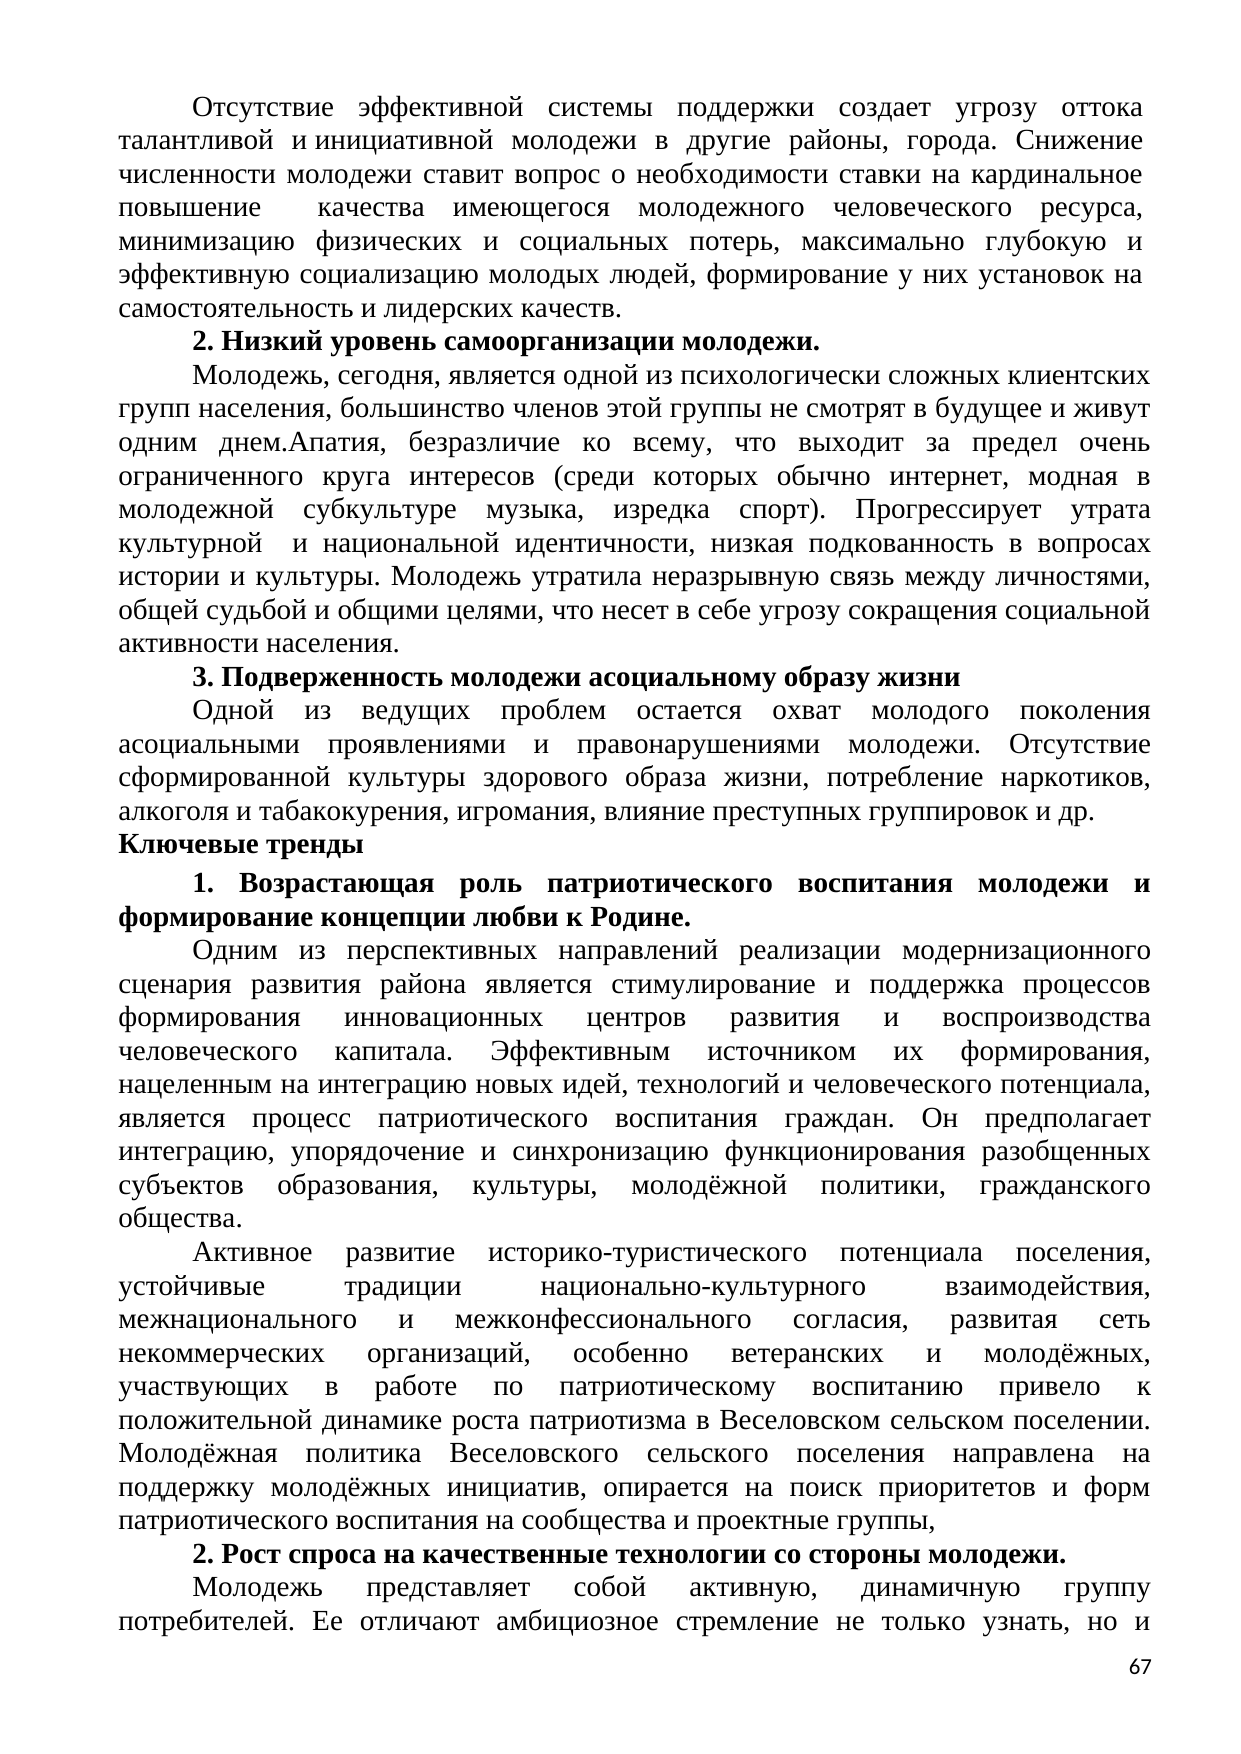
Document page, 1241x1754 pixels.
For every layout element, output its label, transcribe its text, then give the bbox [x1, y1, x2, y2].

text 2. Рост спроса на качественные технологии со стороны молодежи. [118, 1536, 1152, 1569]
text Отсутствие эффективной системы поддержки создает угрозу оттока талантливой и инициативной молодежи в другие районы, города. Снижение численности молодежи ставит вопрос о необходимости ставки на кардинальное повышение качества имеющегося молодежного человеческого ресурса, минимизацию физических и социальных потерь, максимально глубокую и эффективную социализацию молодых людей, формирование у них установок на самостоятельность и лидерских качеств. [118, 89, 1144, 323]
text 2. Низкий уровень самоорганизации молодежи. [118, 323, 1152, 357]
text 3. Подверженность молодежи асоциальному образу жизни [118, 659, 1152, 692]
text Молодежь, сегодня, является одной из психологически сложных клиентских групп населения, большинство членов этой группы не смотрят в будущее и живут одним днем.Апатия, безразличие ко всему, что выходит за предел очень ограниченного круга интересов (среди которых обычно интернет, модная в молодежной субкультуре музыка, изредка спорт). Прогрессирует утрата культурной и национальной идентичности, низкая подкованность в вопросах истории и культуры. Молодежь утратила неразрывную связь между личностями, общей судьбой и общими целями, что несет в себе угрозу сокращения социальной активности населения. [118, 357, 1152, 659]
text Одним из перспективных направлений реализации модернизационного сценария развития района является стимулирование и поддержка процессов формирования инновационных центров развития и воспроизводства человеческого капитала. Эффективным источником их формирования, нацеленным на интеграцию новых идей, технологий и человеческого потенциала, является процесс патриотического воспитания граждан. Он предполагает интеграцию, упорядочение и синхронизацию функционирования разобщенных субъектов образования, культуры, молодёжной политики, гражданского общества. [118, 932, 1152, 1234]
text Одной из ведущих проблем остается охват молодого поколения асоциальными проявлениями и правонарушениями молодежи. Отсутствие сформированной культуры здорового образа жизни, потребление наркотиков, алкоголя и табакокурения, игромания, влияние преступных группировок и др. [118, 692, 1152, 827]
text Ключевые тренды [118, 827, 1152, 860]
text Активное развитие историко-туристического потенциала поселения, устойчивые традиции национально-культурного взаимодействия, межнационального и межконфессионального согласия, развитая сеть некоммерческих организаций, особенно ветеранских и молодёжных, участвующих в работе по патриотическому воспитанию привело к положительной динамике роста патриотизма в Веселовском сельском поселении. Молодёжная политика Веселовского сельского поселения направлена на поддержку молодёжных инициатив, опирается на поиск приоритетов и форм патриотического воспитания на сообщества и проектные группы, [118, 1234, 1152, 1536]
text 1. Возрастающая роль патриотического воспитания молодежи и формирование концепции любви к Родине. [118, 865, 1152, 932]
